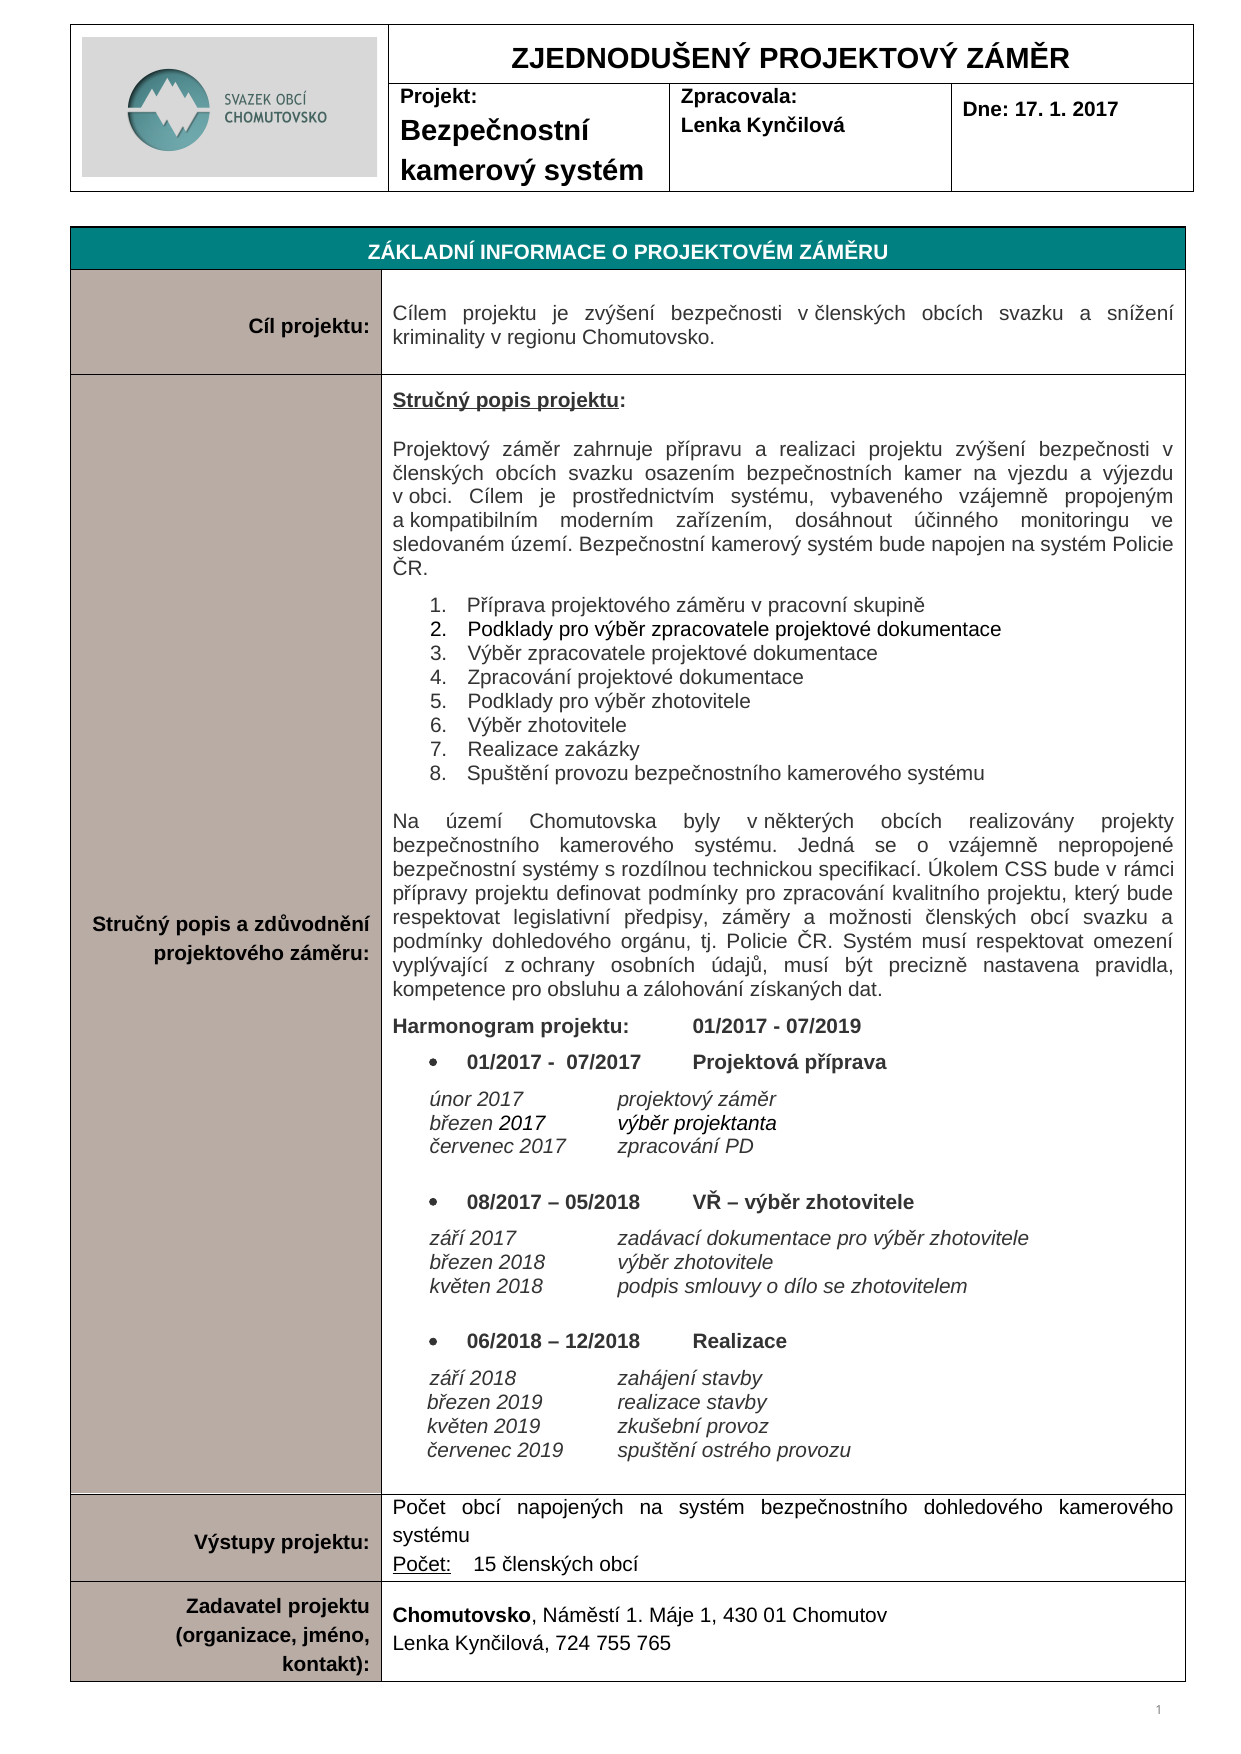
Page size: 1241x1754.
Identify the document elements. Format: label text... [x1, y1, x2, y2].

table_cell Stručný popis a zdůvodnění projektového záměru: [71, 375, 381, 1493]
table_cell Stručný popis projektu: Projektový záměr zahrnuje přípravu a realizaci projektu zvýšení bezpečnosti v členských obcích svazku osazením bezpečnostních kamer na vjezdu a výjezdu v obci. Cílem je prostřednictvím systému, vybaveného vzájemně propojeným a kompatibilním moderním zařízením, dosáhnout účinného monitoringu ve sledovaném území. Bezpečnostní kamerový systém bude napojen na systém Policie ČR. Příprava projektového záměru v pracovní skupině Podklady pro výběr zpracovatele projektové dokumentace Výběr zpracovatele projektové dokumentace Zpracování projektové dokumentace Podklady pro výběr zhotovitele Výběr zhotovitele Realizace zakázky Spuštění provozu bezpečnostního kamerového systému Na území Chomutovska byly v některých obcích realizovány projekty bezpečnostního kamerového systému. Jedná se o vzájemně nepropojené bezpečnostní systémy s rozdílnou technickou specifikací. Úkolem CSS bude v rámci přípravy projektu definovat podmínky pro zpracování kvalitního projektu, který bude respektovat legislativní předpisy, záměry a možnosti členských obcí svazku a podmínky dohledového orgánu, tj. Policie ČR. Systém musí respektovat omezení vyplývající z ochrany osobních údajů, musí být precizně nastavena pravidla, kompetence pro obsluhu a zálohování získaných dat. Harmonogram projektu: 01/2017 - 07/2019 01/2017 - 07/2017 Projektová příprava únor 2017 projektový záměr březen 2017 výběr projektanta červenec 2017 zpracování PD 08/2017 – 05/2018 VŘ – výběr zhotovitele září 2017 zadávací dokumentace pro výběr zhotovitele březen 2018 výběr zhotovitele květen 2018 podpis smlouvy o dílo se zhotovitelem 06/2018 – 12/2018 Realizace září 2018 zahájení stavby březen 2019 realizace stavby květen 2019 zkušební provoz červenec 2019 spuštění ostrého provozu [382, 375, 1185, 1493]
table_cell Cíl projektu: [71, 270, 381, 374]
table_cell Zadavatel projektu (organizace, jméno, kontakt): [71, 1582, 381, 1681]
table_header ZJEDNODUŠENÝ PROJEKTOVÝ ZÁMĚR [389, 25, 1193, 83]
table_cell Výstupy projektu: [71, 1495, 381, 1581]
table_cell Chomutovsko, Náměstí 1. Máje 1, 430 01 Chomutov Lenka Kynčilová, 724 755 765 [382, 1582, 1185, 1681]
table_cell Projekt: Bezpečnostní kamerový systém [389, 84, 669, 191]
table_cell Cílem projektu je zvýšení bezpečnosti v členských obcích svazku a snížení kriminality v regionu Chomutovsko. [382, 270, 1185, 374]
table_header ZÁKLADNÍ INFORMACE O PROJEKTOVÉM ZÁMĚRU [71, 228, 1185, 269]
table_header [71, 25, 388, 191]
table_cell Počet obcí napojených na systém bezpečnostního dohledového kamerového systému Počet: 15 členských obcí [382, 1495, 1185, 1581]
table_cell Zpracovala: Lenka Kynčilová [670, 84, 951, 191]
table_cell Dne: 17. 1. 2017 [952, 84, 1193, 191]
picture [82, 37, 378, 177]
